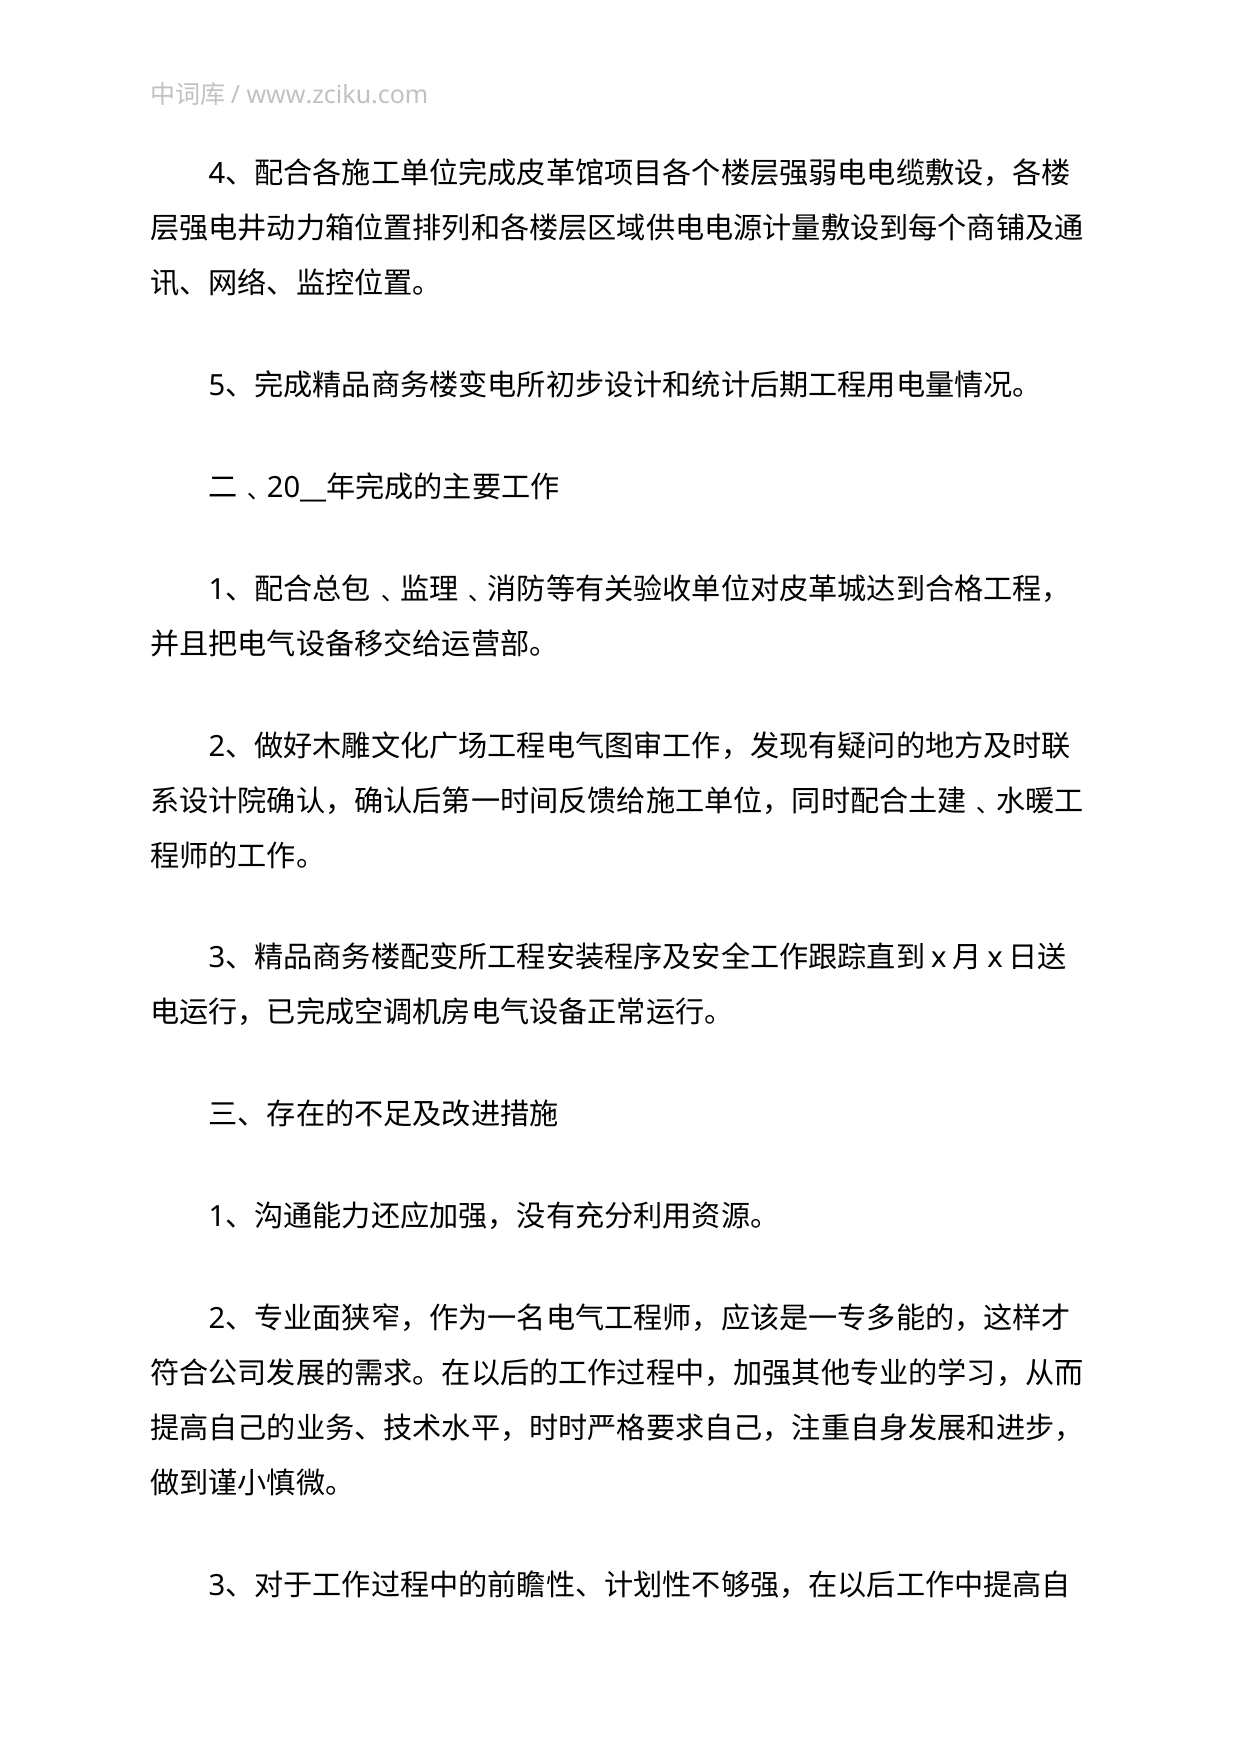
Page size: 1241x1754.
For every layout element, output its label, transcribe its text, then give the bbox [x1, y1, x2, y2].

text 2、做好木雕文化广场工程电气图审工作，发现有疑问的地方及时联系设计院确认，确认后第一时间反馈给施工单位，同时配合土建﹑水暖工程师的工作。 [150, 722, 1090, 874]
text 三、存在的不足及改进措施 [150, 1091, 1090, 1133]
text 2、专业面狭窄，作为一名电气工程师，应该是一专多能的，这样才符合公司发展的需求。在以后的工作过程中，加强其他专业的学习，从而提高自己的业务、技术水平，时时严格要求自己，注重自身发展和进步，做到谨小慎微。 [150, 1294, 1090, 1502]
text 5、完成精品商务楼变电所初步设计和统计后期工程用电量情况。 [150, 362, 1090, 404]
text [150, 1561, 1090, 1603]
text 1、配合总包﹑监理﹑消防等有关验收单位对皮革城达到合格工程，并且把电气设备移交给运营部。 [150, 566, 1090, 663]
text 4、配合各施工单位完成皮革馆项目各个楼层强弱电电缆敷设，各楼层强电井动力箱位置排列和各楼层区域供电电源计量敷设到每个商铺及通讯、网络、监控位置。 [150, 150, 1090, 302]
text 二﹑20__年完成的主要工作 [150, 464, 1090, 506]
text 3、精品商务楼配变所工程安装程序及安全工作跟踪直到x月x日送电运行，已完成空调机房电气设备正常运行。 [150, 934, 1090, 1031]
text 1、沟通能力还应加强，没有充分利用资源。 [150, 1193, 1090, 1235]
